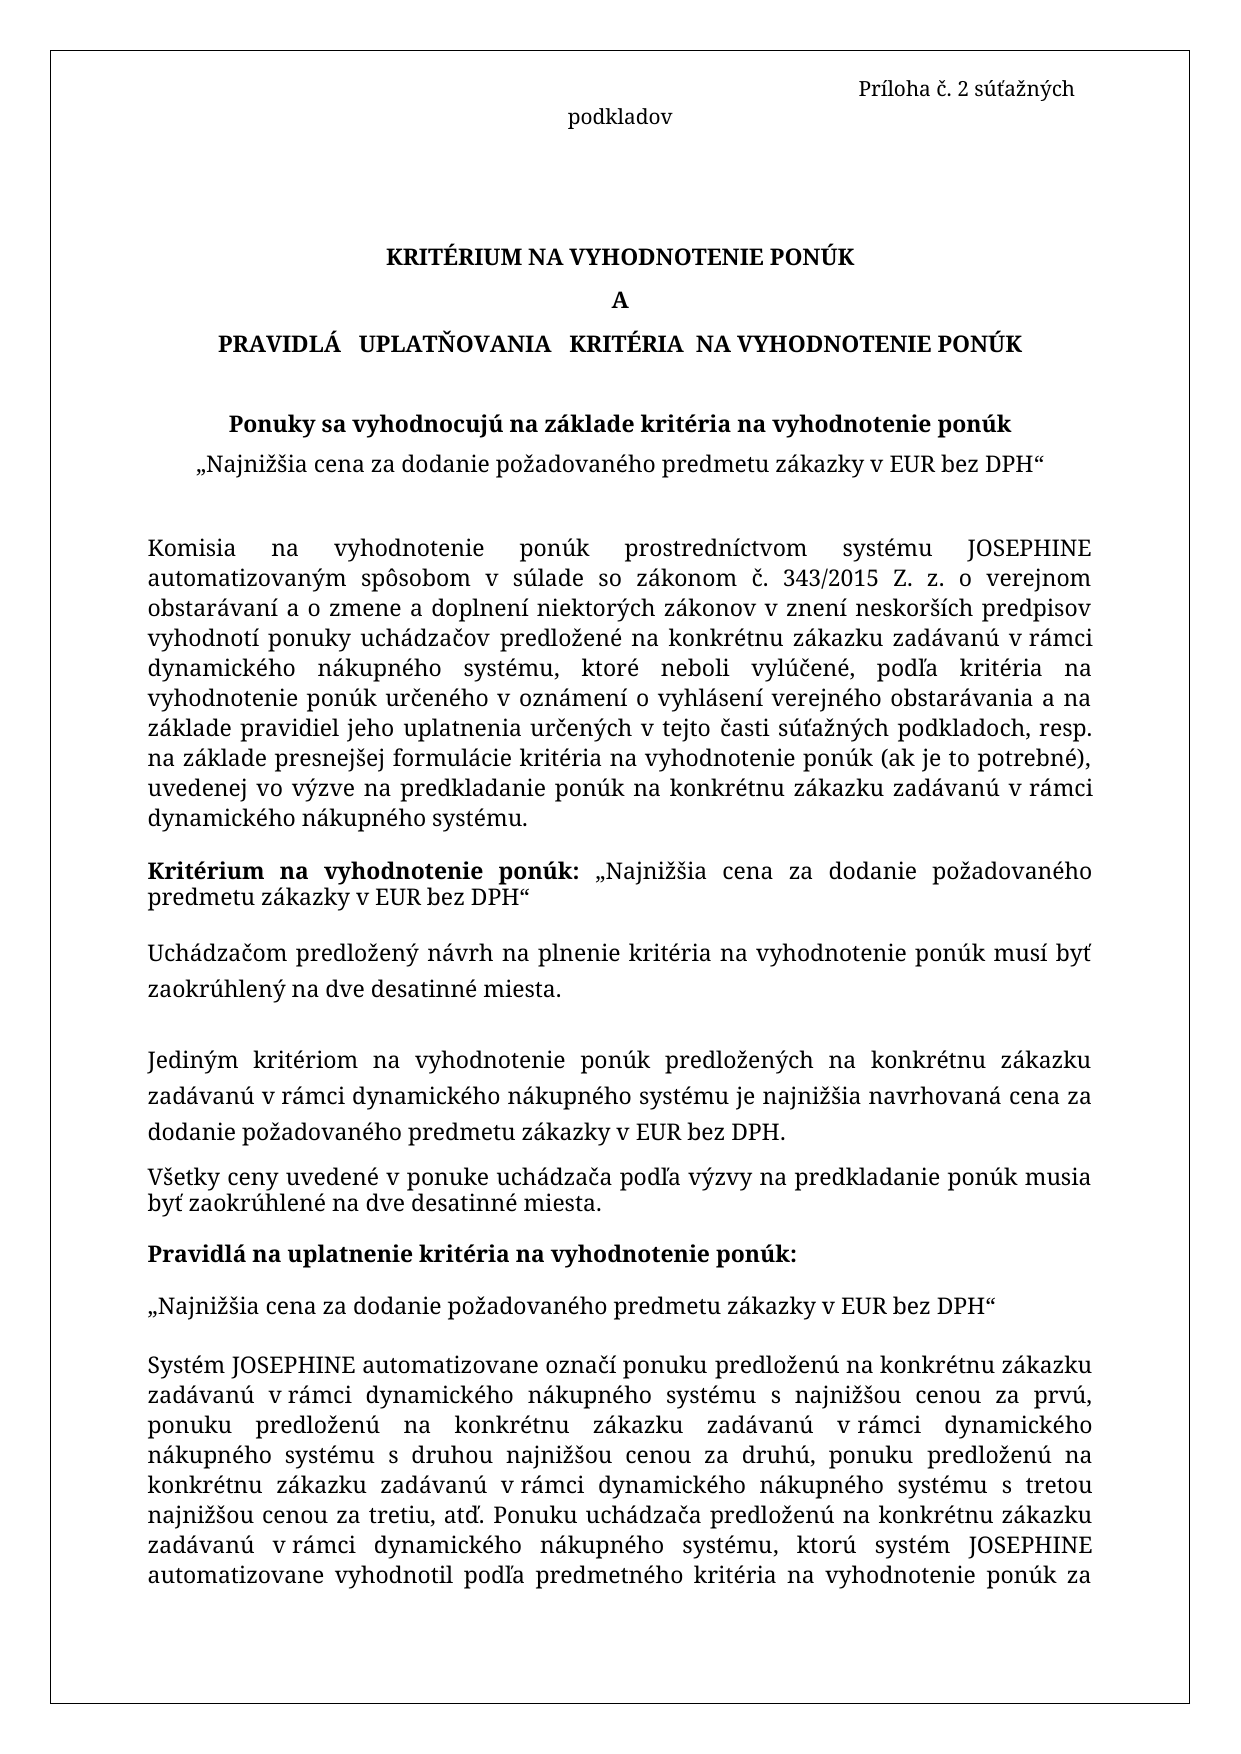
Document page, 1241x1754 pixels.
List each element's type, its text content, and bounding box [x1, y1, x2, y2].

text KRITÉRIUM NA VYHODNOTENIE PONÚK [147, 241, 1093, 272]
text Komisia na vyhodnotenie ponúk prostredníctvom systému JOSEPHINE automatizovaným spôsobom v súlade so zákonom č. 343/2015 Z. z. o verejnom obstarávaní a o zmene a doplnení niektorých zákonov v znení neskorších predpisov vyhodnotí ponuky uchádzačov predložené na konkrétnu zákazku zadávanú v rámci dynamického nákupného systému, ktoré neboli vylúčené, podľa kritéria na vyhodnotenie ponúk určeného v oznámení o vyhlásení verejného obstarávania a na základe pravidiel jeho uplatnenia určených v tejto časti súťažných podkladoch, resp. na základe presnejšej formulácie kritéria na vyhodnotenie ponúk (ak je to potrebné), uvedenej vo výzve na predkladanie ponúk na konkrétnu zákazku zadávanú v rámci dynamického nákupného systému. [147, 533, 1093, 833]
text Kritérium na vyhodnotenie ponúk: „Najnižšia cena za dodanie požadovaného predmetu zákazky v EUR bez DPH“ [147, 859, 1093, 911]
text Všetky ceny uvedené v ponuke uchádzača podľa výzvy na predkladanie ponúk musia byť zaokrúhlené na dve desatinné miesta. [147, 1164, 1093, 1217]
text PRAVIDLÁ UPLATŇOVANIA KRITÉRIA NA VYHODNOTENIE PONÚK [147, 328, 1093, 359]
text „Najnižšia cena za dodanie požadovaného predmetu zákazky v EUR bez DPH“ [147, 452, 1093, 478]
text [147, 1349, 1093, 1589]
text „Najnižšia cena za dodanie požadovaného predmetu zákazky v EUR bez DPH“ [147, 1293, 1093, 1319]
text Pravidlá na uplatnenie kritéria na vyhodnotenie ponúk: [147, 1242, 1093, 1268]
text Ponuky sa vyhodnocujú na základe kritéria na vyhodnotenie ponúk [147, 408, 1093, 439]
text Jediným kritériom na vyhodnotenie ponúk predložených na konkrétnu zákazku zadávanú v rámci dynamického nákupného systému je najnižšia navrhovaná cena za dodanie požadovaného predmetu zákazky v EUR bez DPH. [147, 1044, 1093, 1147]
text A [147, 284, 1093, 316]
text Uchádzačom predložený návrh na plnenie kritéria na vyhodnotenie ponúk musí byť zaokrúhlený na dve desatinné miesta. [147, 937, 1093, 1004]
